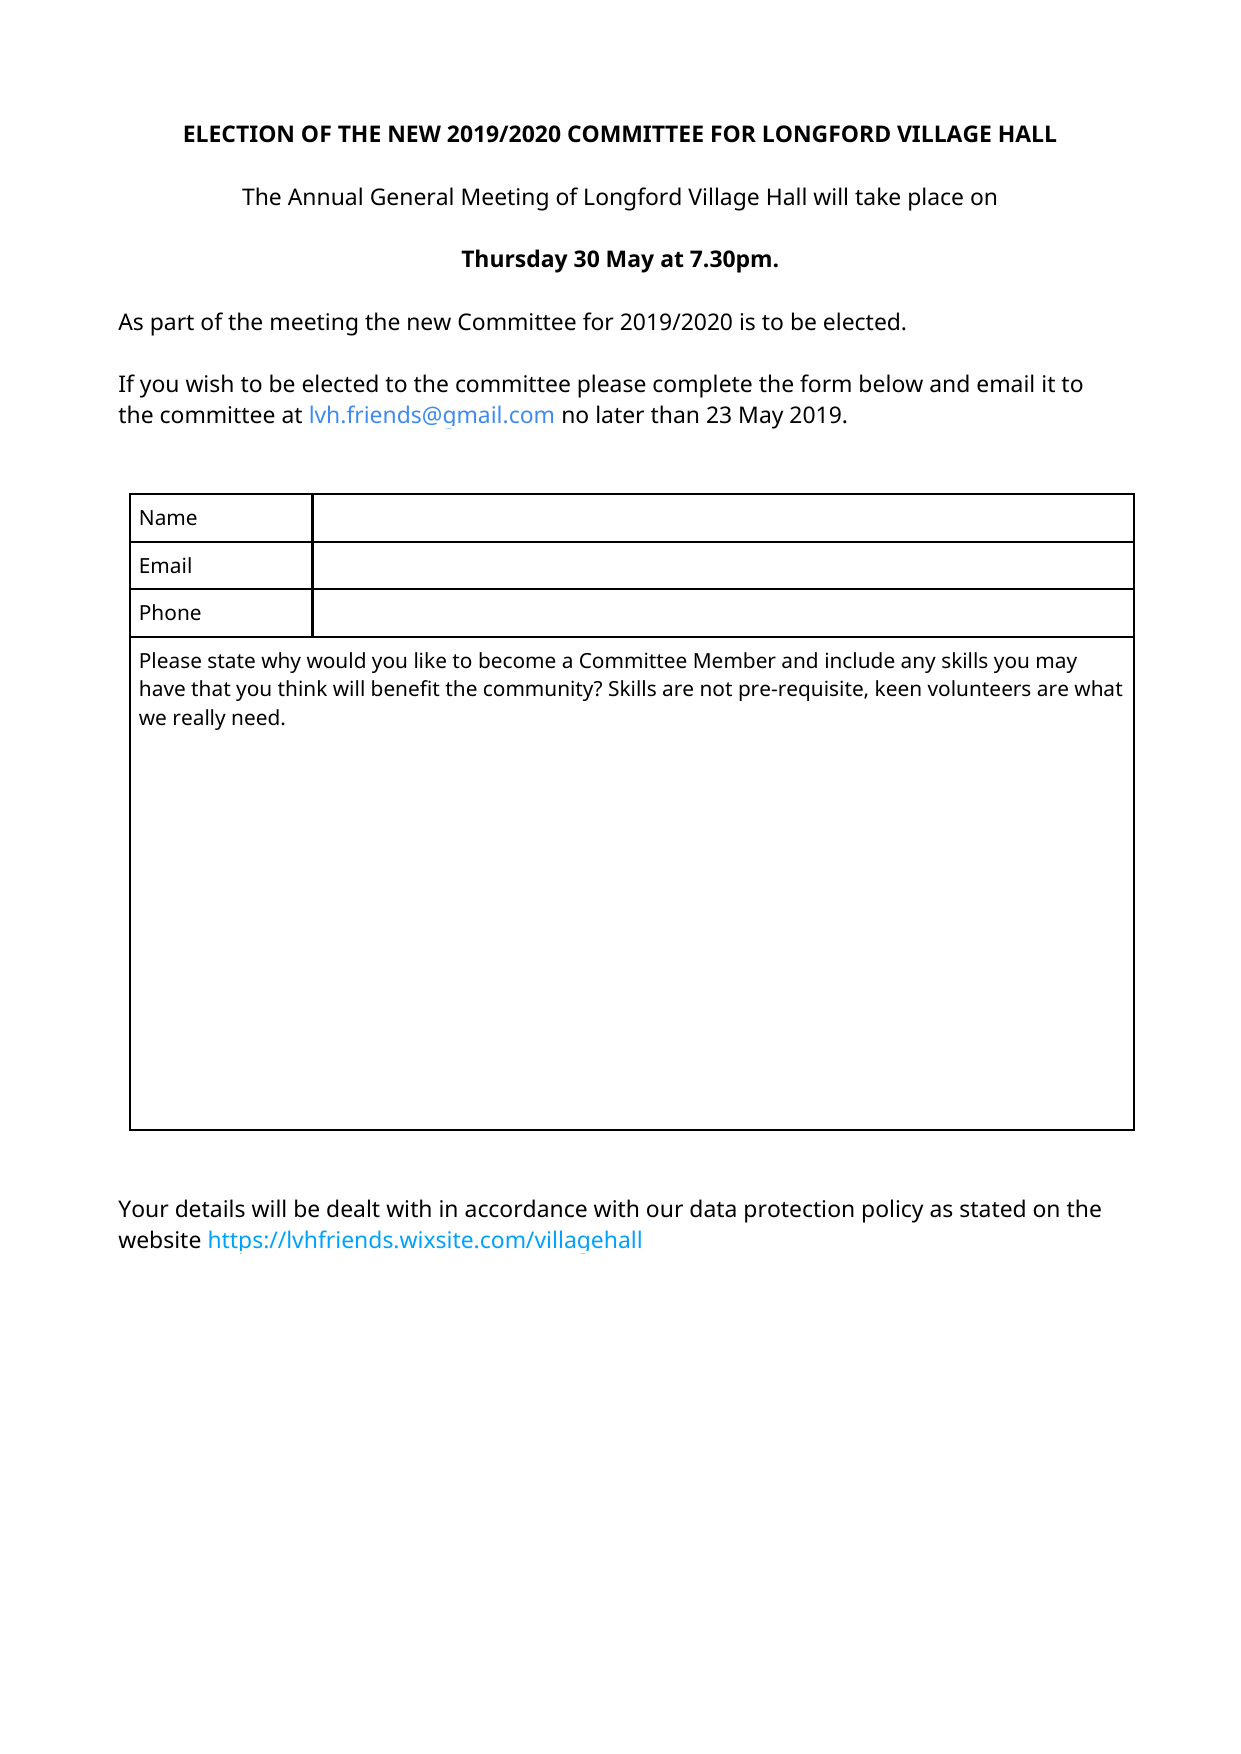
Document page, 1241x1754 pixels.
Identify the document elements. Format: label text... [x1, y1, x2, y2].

table_cell [314, 590, 1133, 636]
table_cell Please state why would you like to become a Committee Member and include any skills you may have that you think will benefit the community? Skills are not pre-requisite, keen volunteers are what we really need. [131, 638, 1133, 1129]
text Thursday 30 May at 7.30pm. [118, 243, 1122, 274]
text If you wish to be elected to the committee please complete the form below and email it to the committee at lvh.friends@gmail.com no later than 23 May 2019. [118, 368, 1122, 431]
table_cell [314, 543, 1133, 588]
text The Annual General Meeting of Longford Village Hall will take place on [118, 181, 1122, 212]
table_header Name [131, 495, 311, 541]
text ELECTION OF THE NEW 2019/2020 COMMITTEE FOR LONGFORD VILLAGE HALL [118, 118, 1122, 149]
text As part of the meeting the new Committee for 2019/2020 is to be elected. [118, 306, 1122, 337]
table_header [314, 495, 1133, 541]
table_cell Phone [131, 590, 311, 636]
text Your details will be dealt with in accordance with our data protection policy as stated on the website https://lvhfriends.wixsite.com/villagehall [118, 1193, 1122, 1256]
table_cell Email [131, 543, 311, 588]
